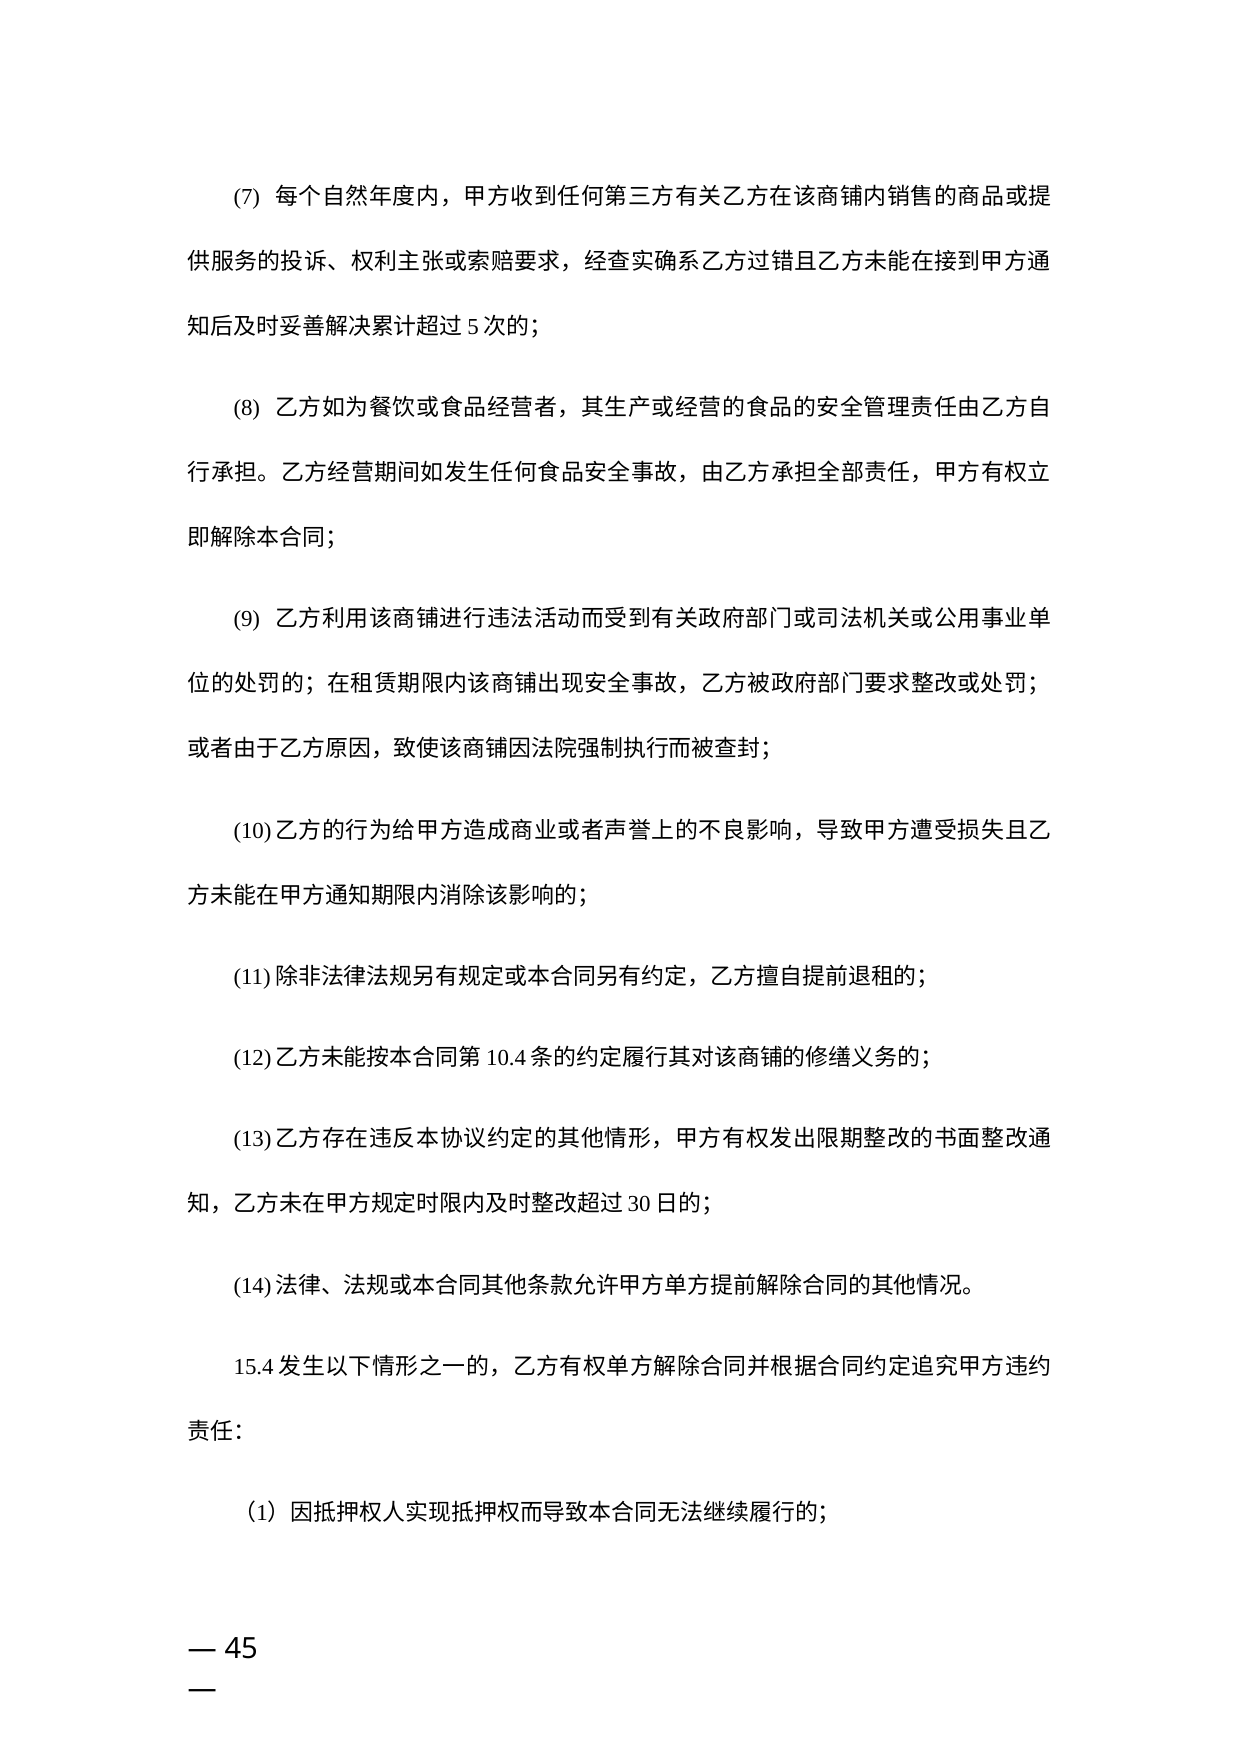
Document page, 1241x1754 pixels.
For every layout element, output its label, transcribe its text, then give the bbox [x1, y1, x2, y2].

list 法律、法规或本合同其他条款允许甲方单方提前解除合同的其他情况。 [187, 1251, 1053, 1316]
list 乙方的行为给甲方造成商业或者声誉上的不良影响，导致甲方遭受损失且乙方未能在甲方通知期限内消除该影响的； [187, 796, 1053, 926]
list 乙方利用该商铺进行违法活动而受到有关政府部门或司法机关或公用事业单位的处罚的；在租赁期限内该商铺出现安全事故，乙方被政府部门要求整改或处罚；或者由于乙方原因，致使该商铺因法院强制执行而被查封； [187, 584, 1053, 779]
text 15.4发生以下情形之一的，乙方有权单方解除合同并根据合同约定追究甲方违约责任： [187, 1332, 1053, 1462]
list 乙方如为餐饮或食品经营者，其生产或经营的食品的安全管理责任由乙方自行承担。乙方经营期间如发生任何食品安全事故，由乙方承担全部责任，甲方有权立即解除本合同； [187, 373, 1053, 568]
list 每个自然年度内，甲方收到任何第三方有关乙方在该商铺内销售的商品或提供服务的投诉、权利主张或索赔要求，经查实确系乙方过错且乙方未能在接到甲方通知后及时妥善解决累计超过5次的； [187, 162, 1053, 357]
list 因抵押权人实现抵押权而导致本合同无法继续履行的； [187, 1478, 1053, 1543]
list 乙方未能按本合同第10.4条的约定履行其对该商铺的修缮义务的； [187, 1023, 1053, 1088]
list 乙方存在违反本协议约定的其他情形，甲方有权发出限期整改的书面整改通知，乙方未在甲方规定时限内及时整改超过30日的； [187, 1104, 1053, 1234]
list 除非法律法规另有规定或本合同另有约定，乙方擅自提前退租的； [187, 942, 1053, 1007]
